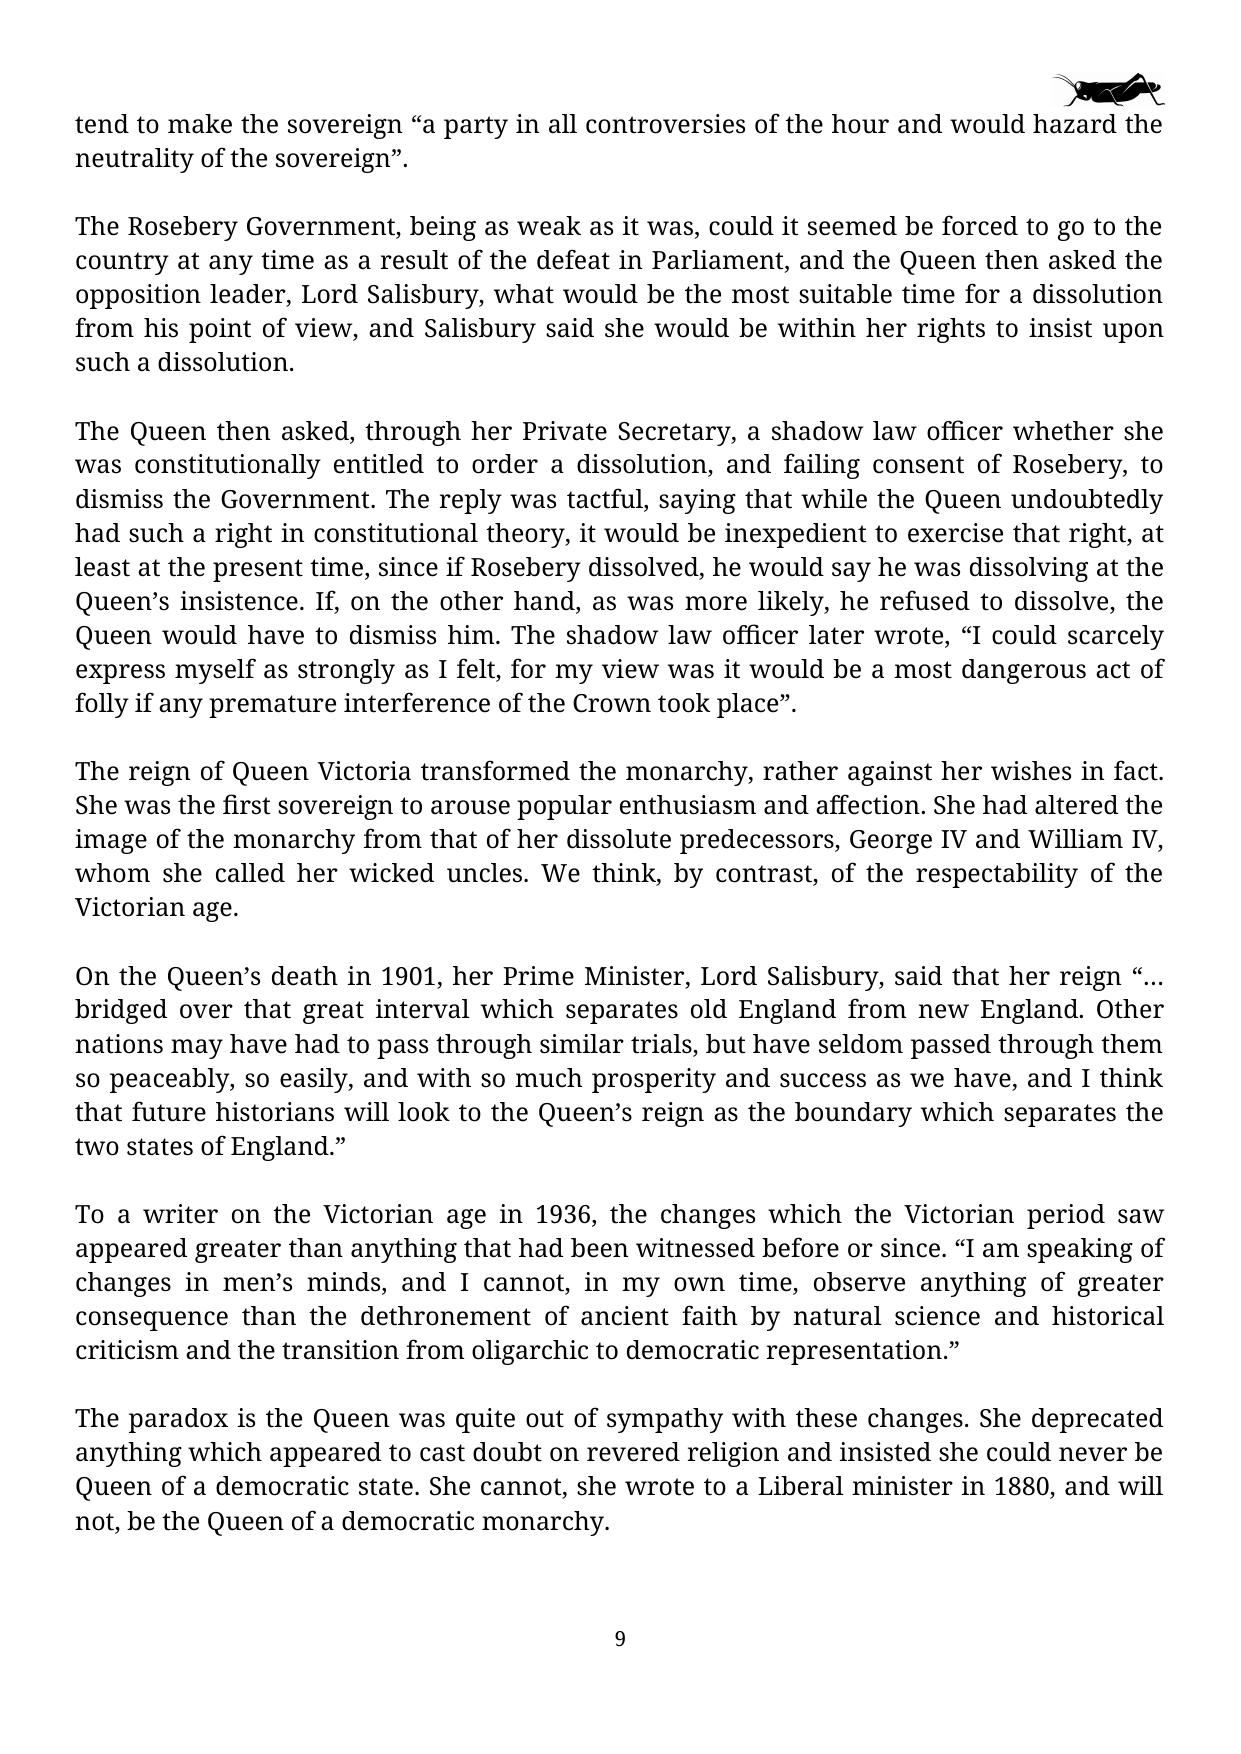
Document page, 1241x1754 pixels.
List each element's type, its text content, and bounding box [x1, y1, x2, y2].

text The Rosebery Government, being as weak as it was, could it seemed be forced to go to the country at any time as a result of the defeat in Parliament, and the Queen then asked the opposition leader, Lord Salisbury, what would be the most suitable time for a dissolution from his point of view, and Salisbury said she would be within her rights to insist upon such a dissolution. [75, 209, 1165, 379]
text To a writer on the Victorian age in 1936, the changes which the Victorian period saw appeared greater than anything that had been witnessed before or since. “I am speaking of changes in men’s minds, and I cannot, in my own time, observe anything of greater consequence than the dethronement of ancient faith by natural science and historical criticism and the transition from oligarchic to democratic representation.” [75, 1197, 1165, 1367]
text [75, 107, 1165, 175]
picture [1051, 73, 1166, 107]
text The Queen then asked, through her Private Secretary, a shadow law officer whether she was constitutionally entitled to order a dissolution, and failing consent of Rosebery, to dismiss the Government. The reply was tactful, saying that while the Queen undoubtedly had such a right in constitutional theory, it would be inexpedient to exercise that right, at least at the present time, since if Rosebery dissolved, he would say he was dissolving at the Queen’s insistence. If, on the other hand, as was more likely, he refused to dissolve, the Queen would have to dismiss him. The shadow law officer later wrote, “I could scarcely express myself as strongly as I felt, for my view was it would be a most dangerous act of folly if any premature interference of the Crown took place”. [75, 413, 1165, 720]
text On the Queen’s death in 1901, her Prime Minister, Lord Salisbury, said that her reign “…bridged over that great interval which separates old England from new England. Other nations may have had to pass through similar trials, but have seldom passed through them so peaceably, so easily, and with so much prosperity and success as we have, and I think that future historians will look to the Queen’s reign as the boundary which separates the two states of England.” [75, 958, 1165, 1162]
text The reign of Queen Victoria transformed the monarchy, rather against her wishes in fact. She was the first sovereign to arouse popular enthusiasm and affection. She had altered the image of the monarchy from that of her dissolute predecessors, George IV and William IV, whom she called her wicked uncles. We think, by contrast, of the respectability of the Victorian age. [75, 754, 1165, 924]
text The paradox is the Queen was quite out of sympathy with these changes. She deprecated anything which appeared to cast doubt on revered religion and insisted she could never be Queen of a democratic state. She cannot, she wrote to a Liberal minister in 1880, and will not, be the Queen of a democratic monarchy. [75, 1401, 1165, 1537]
